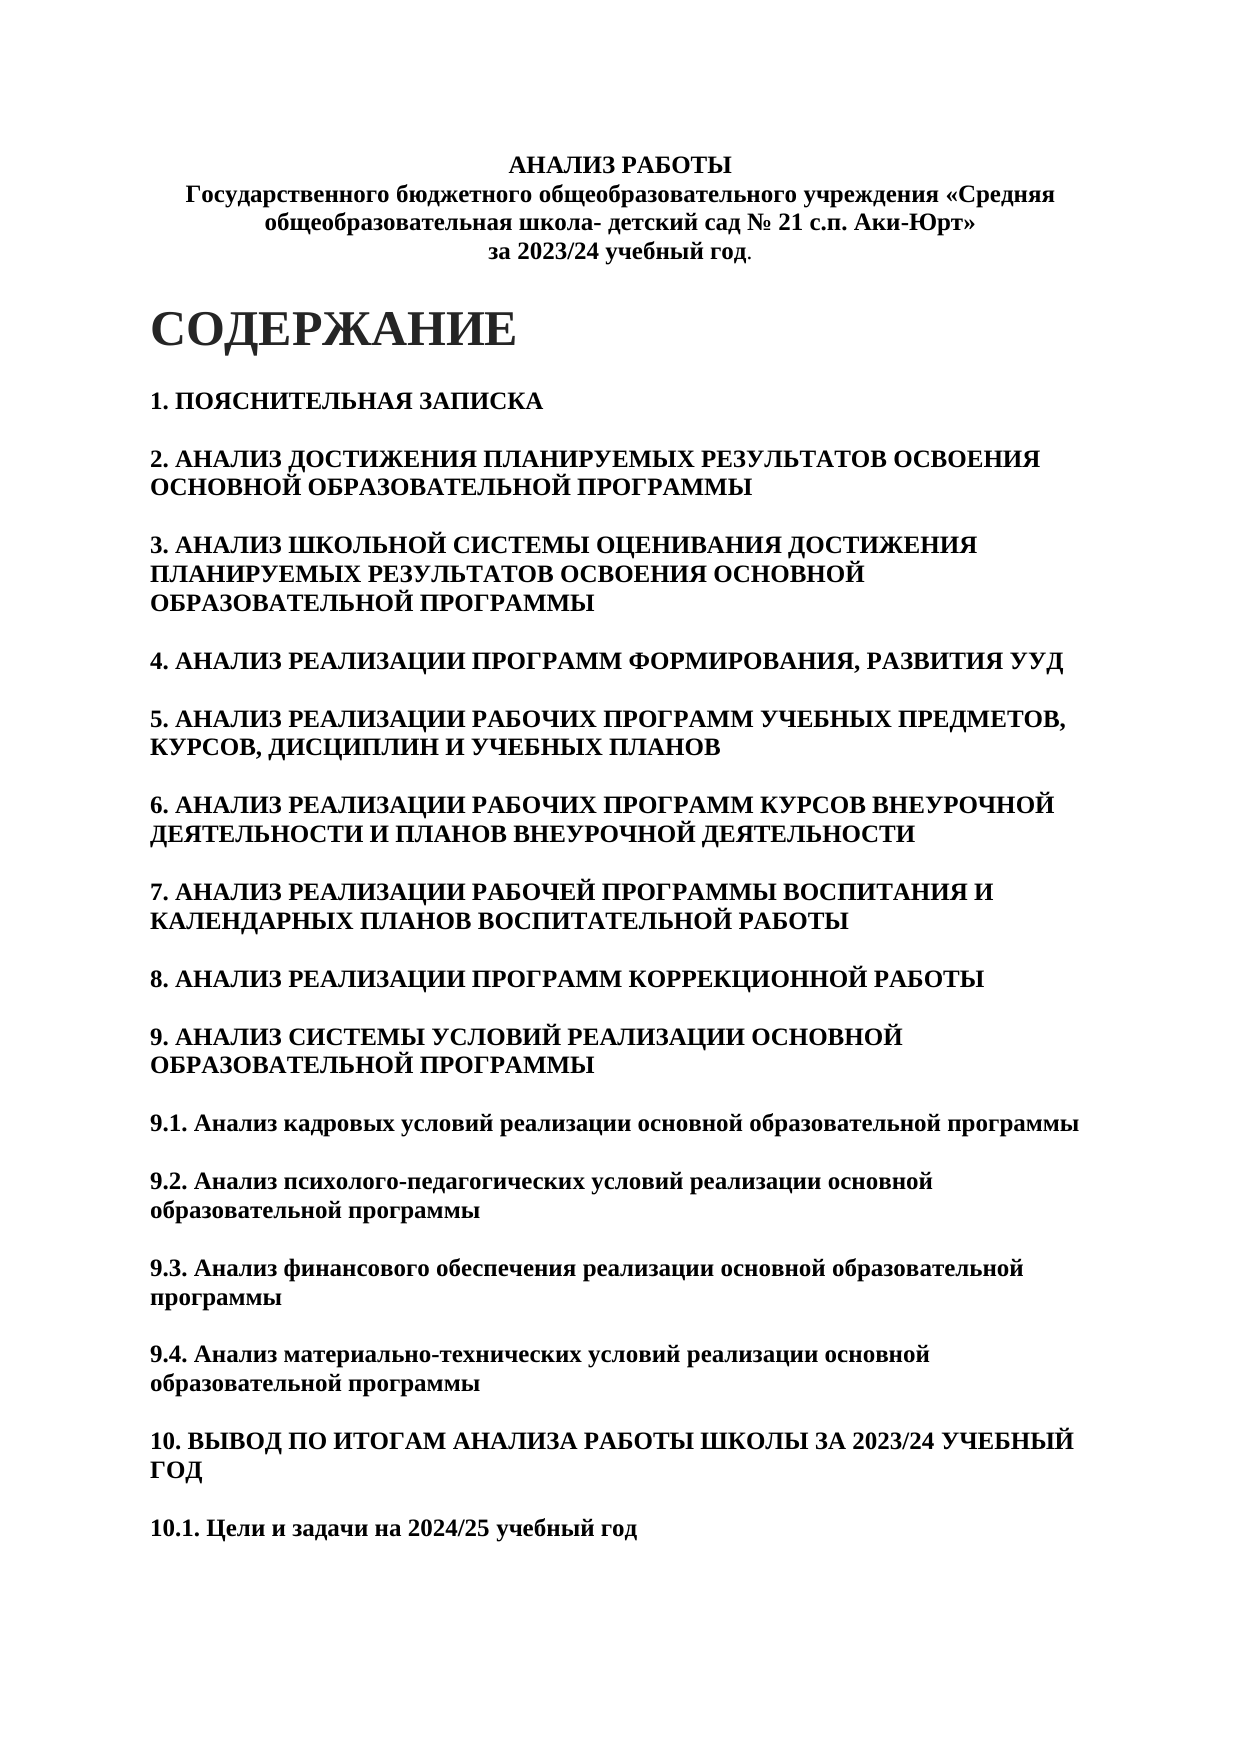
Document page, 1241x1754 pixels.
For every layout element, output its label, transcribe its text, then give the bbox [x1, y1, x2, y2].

text 6. АНАЛИЗ РЕАЛИЗАЦИИ РАБОЧИХ ПРОГРАММ КУРСОВ ВНЕУРОЧНОЙ ДЕЯТЕЛЬНОСТИ И ПЛАНОВ ВНЕУРОЧНОЙ ДЕЯТЕЛЬНОСТИ [150, 790, 1090, 848]
text СОДЕРЖАНИЕ [150, 294, 1090, 357]
text 8. АНАЛИЗ РЕАЛИЗАЦИИ ПРОГРАММ КОРРЕКЦИОННОЙ РАБОТЫ [150, 964, 1090, 992]
text 9.1. Анализ кадровых условий реализации основной образовательной программы [150, 1108, 1090, 1137]
text 10. ВЫВОД ПО ИТОГАМ АНАЛИЗА РАБОТЫ ШКОЛЫ ЗА 2023/24 УЧЕБНЫЙ ГОД [150, 1426, 1090, 1484]
text 9.2. Анализ психолого-педагогических условий реализации основной образовательной программы [150, 1166, 1090, 1224]
text 9. АНАЛИЗ СИСТЕМЫ УСЛОВИЙ РЕАЛИЗАЦИИ ОСНОВНОЙ ОБРАЗОВАТЕЛЬНОЙ ПРОГРАММЫ [150, 1022, 1090, 1079]
text 3. АНАЛИЗ ШКОЛЬНОЙ СИСТЕМЫ ОЦЕНИВАНИЯ ДОСТИЖЕНИЯ ПЛАНИРУЕМЫХ РЕЗУЛЬТАТОВ ОСВОЕНИЯ ОСНОВНОЙ ОБРАЗОВАТЕЛЬНОЙ ПРОГРАММЫ [150, 530, 1090, 617]
text 7. АНАЛИЗ РЕАЛИЗАЦИИ РАБОЧЕЙ ПРОГРАММЫ ВОСПИТАНИЯ И КАЛЕНДАРНЫХ ПЛАНОВ ВОСПИТАТЕЛЬНОЙ РАБОТЫ [150, 877, 1090, 934]
text 5. АНАЛИЗ РЕАЛИЗАЦИИ РАБОЧИХ ПРОГРАММ УЧЕБНЫХ ПРЕДМЕТОВ, КУРСОВ, ДИСЦИПЛИН И УЧЕБНЫХ ПЛАНОВ [150, 704, 1090, 761]
text 2. АНАЛИЗ ДОСТИЖЕНИЯ ПЛАНИРУЕМЫХ РЕЗУЛЬТАТОВ ОСВОЕНИЯ ОСНОВНОЙ ОБРАЗОВАТЕЛЬНОЙ ПРОГРАММЫ [150, 444, 1090, 501]
text 4. АНАЛИЗ РЕАЛИЗАЦИИ ПРОГРАММ ФОРМИРОВАНИЯ, РАЗВИТИЯ УУД [150, 646, 1090, 674]
text АНАЛИЗ РАБОТЫ Государственного бюджетного общеобразовательного учреждения «Средняя общеобразовательная школа- детский сад № 21 с.п. Аки-Юрт» за 2023/24 учебный год. [150, 150, 1090, 265]
text 9.4. Анализ материально-технических условий реализации основной образовательной программы [150, 1339, 1090, 1397]
text 10.1. Цели и задачи на 2024/25 учебный год [150, 1513, 1090, 1542]
text 9.3. Анализ финансового обеспечения реализации основной образовательной программы [150, 1253, 1090, 1310]
text 1. ПОЯСНИТЕЛЬНАЯ ЗАПИСКА [150, 386, 1090, 414]
